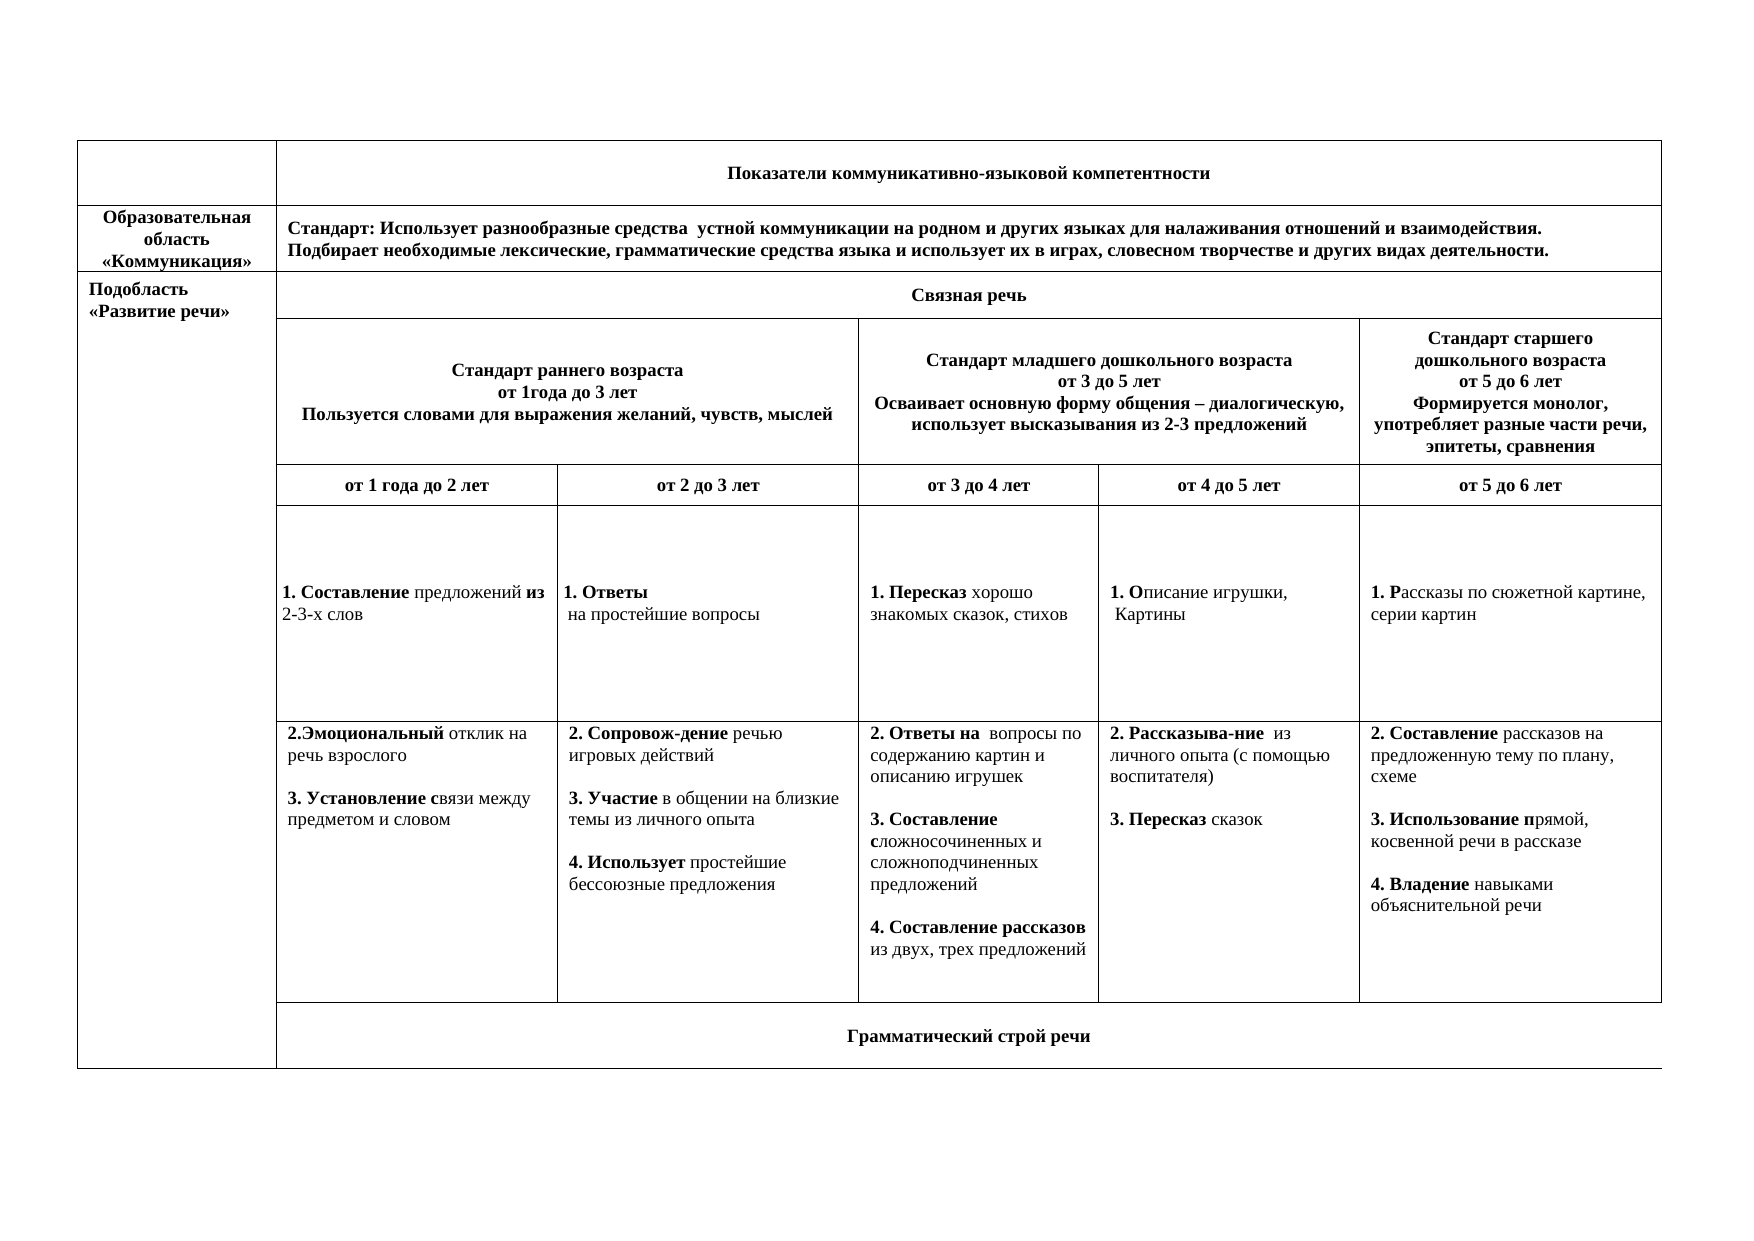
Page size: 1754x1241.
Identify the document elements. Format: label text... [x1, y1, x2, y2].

table_cell Связная речь [277, 272, 1661, 318]
table_cell Грамматический строй речи [277, 1003, 1662, 1068]
table_cell 1. Составление предложений из 2-3-х слов [277, 506, 557, 721]
table_cell 1. Описание игрушки, Картины [1099, 506, 1359, 721]
table_cell от 3 до 4 лет [859, 465, 1098, 505]
table_cell Стандарт раннего возраста от 1года до 3 лет Пользуется словами для выражения желаний, чувств, мыслей [277, 319, 858, 464]
table_cell Подобласть «Развитие речи» [78, 272, 276, 1068]
table_cell 2. Составление рассказов на предложенную тему по плану, схеме 3. Использование прямой, косвенной речи в рассказе 4. Владение навыками объяснительной речи [1360, 722, 1661, 1002]
table_cell 1. Рассказы по сюжетной картине, серии картин [1360, 506, 1661, 721]
table_cell Стандарт младшего дошкольного возраста от 3 до 5 лет Осваивает основную форму общения – диалогическую, использует высказывания из 2-3 предложений [859, 319, 1359, 464]
table_header Показатели коммуникативно-языковой компетентности [277, 141, 1661, 205]
table_cell Стандарт старшего дошкольного возраста от 5 до 6 лет Формируется монолог, употребляет разные части речи, эпитеты, сравнения [1360, 319, 1661, 464]
table_cell от 5 до 6 лет [1360, 465, 1661, 505]
table_cell 1. Пересказ хорошо знакомых сказок, стихов [859, 506, 1098, 721]
table_cell от 2 до 3 лет [558, 465, 858, 505]
table_cell Стандарт: Использует разнообразные средства устной коммуникации на родном и других языках для налаживания отношений и взаимодействия. Подбирает необходимые лексические, грамматические средства языка и использует их в играх, словесном творчестве и других видах деятельности. [277, 206, 1661, 271]
table_cell 2. Ответы на вопросы по содержанию картин и описанию игрушек 3. Составление сложносочиненных и сложноподчиненных предложений 4. Составление рассказов из двух, трех предложений [859, 722, 1098, 1002]
table_header [78, 141, 276, 205]
table_cell Образовательная область «Коммуникация» [78, 206, 276, 271]
table_cell 1. Ответы на простейшие вопросы [558, 506, 858, 721]
table_cell от 4 до 5 лет [1099, 465, 1359, 505]
table_cell 2. Сопровож-дение речью игровых действий 3. Участие в общении на близкие темы из личного опыта 4. Использует простейшие бессоюзные предложения [558, 722, 858, 1002]
table_cell 2.Эмоциональный отклик на речь взрослого 3. Установление связи между предметом и словом [277, 722, 557, 1002]
table_cell 2. Рассказыва-ние из личного опыта (с помощью воспитателя) 3. Пересказ сказок [1099, 722, 1359, 1002]
table_cell от 1 года до 2 лет [277, 465, 557, 505]
